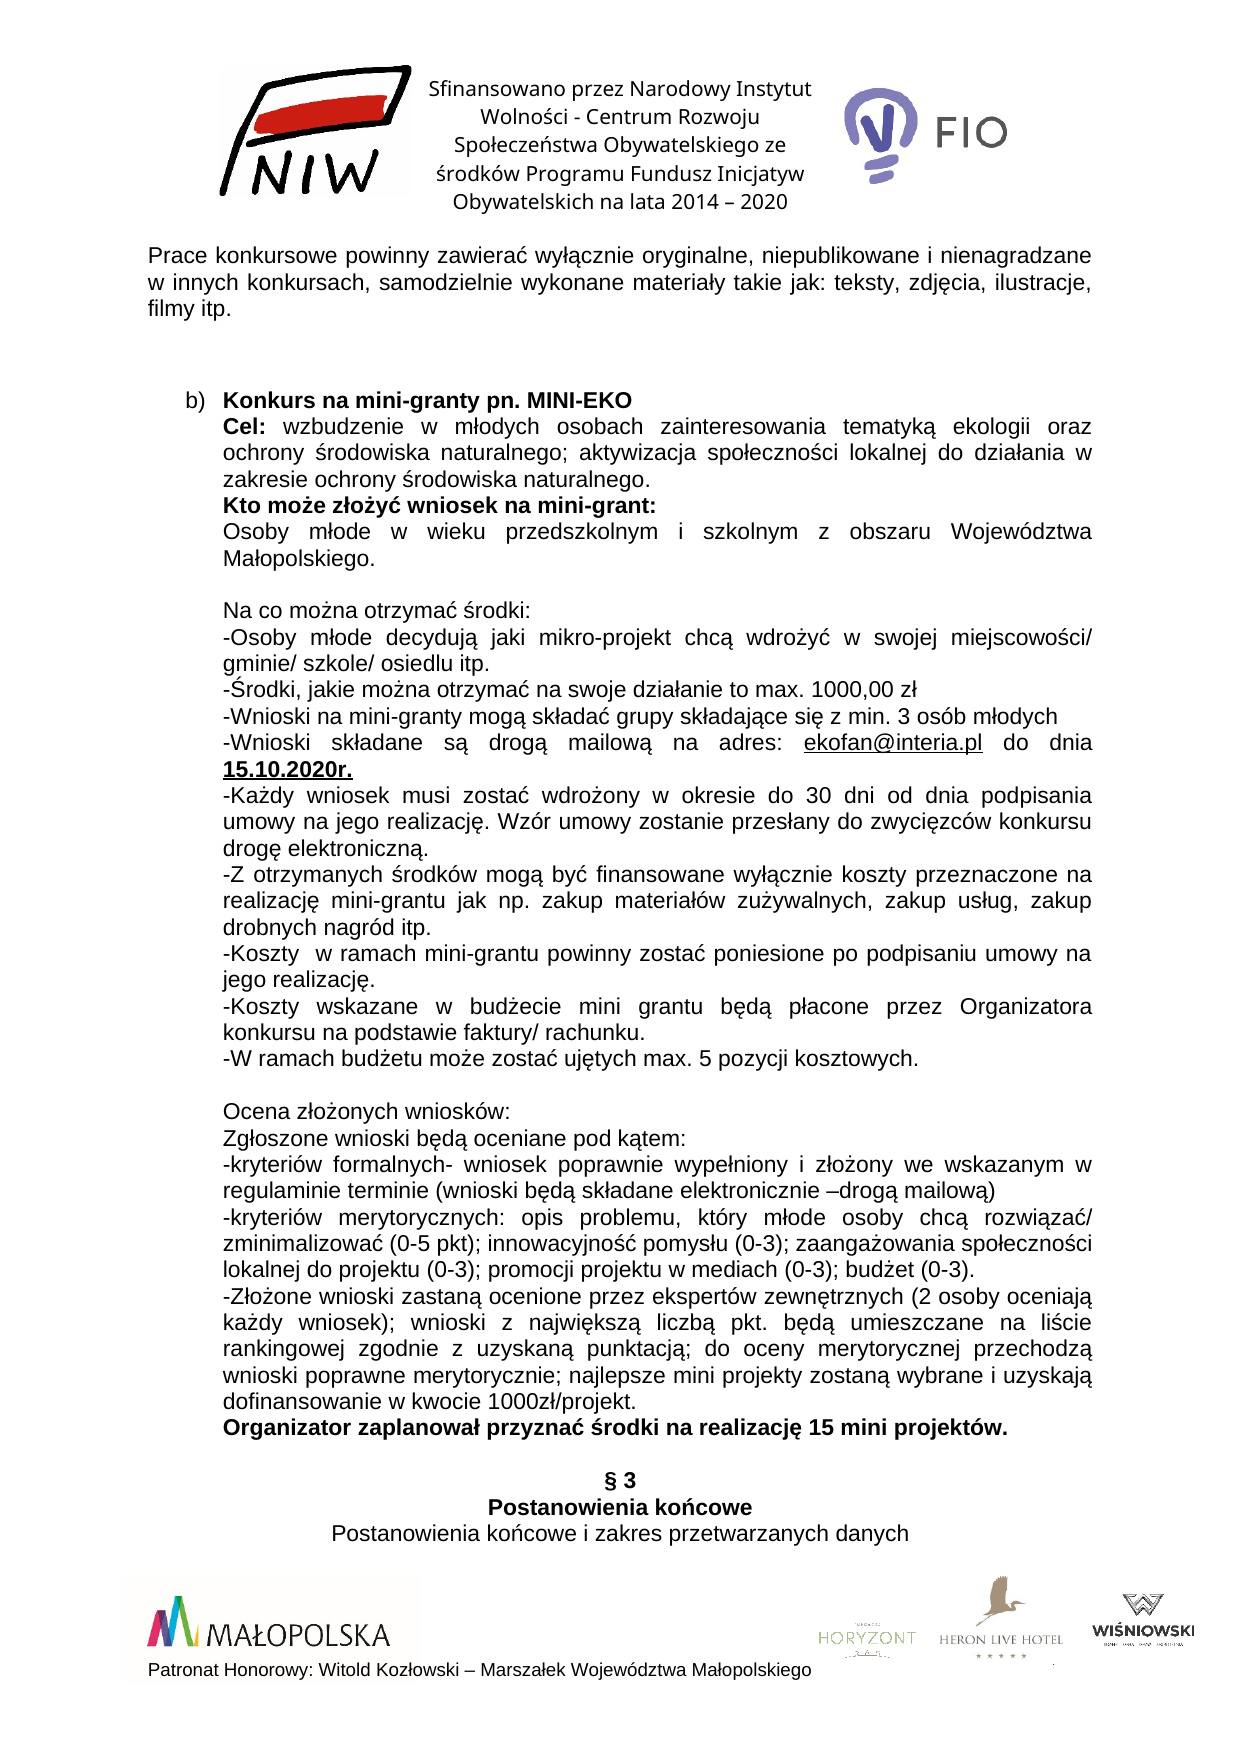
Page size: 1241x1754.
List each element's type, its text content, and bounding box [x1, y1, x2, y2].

list Konkurs na mini-granty pn. MINI-EKO [185, 387, 1093, 413]
list -Złożone wnioski zastaną ocenione przez ekspertów zewnętrznych (2 osoby oceniają każdy wniosek); wnioski z największą liczbą pkt. będą umieszczane na liście rankingowej zgodnie z uzyskaną punktacją; do oceny merytorycznej przechodzą wnioski poprawne merytorycznie; najlepsze mini projekty zostaną wybrane i uzyskają dofinansowanie w kwocie 1000zł/projekt. [223, 1283, 1093, 1414]
list Cel: wzbudzenie w młodych osobach zainteresowania tematyką ekologii oraz ochrony środowiska naturalnego; aktywizacja społeczności lokalnej do działania w zakresie ochrony środowiska naturalnego. [223, 413, 1093, 492]
list -kryteriów merytorycznych: opis problemu, który młode osoby chcą rozwiązać/ zminimalizować (0-5 pkt); innowacyjność pomysłu (0-3); zaangażowania społeczności lokalnej do projektu (0-3); promocji projektu w mediach (0-3); budżet (0-3). [223, 1203, 1093, 1283]
list Organizator zaplanował przyznać środki na realizację 15 mini projektów. [223, 1414, 1093, 1441]
list Na co można otrzymać środki: [223, 597, 1093, 624]
list -kryteriów formalnych- wniosek poprawnie wypełniony i złożony we wskazanym w regulaminie terminie (wnioski będą składane elektronicznie –drogą mailową) [223, 1151, 1093, 1203]
list -Koszty w ramach mini-grantu powinny zostać poniesione po podpisaniu umowy na jego realizację. [223, 940, 1093, 993]
list -Osoby młode decydują jaki mikro-projekt chcą wdrożyć w swojej miejscowości/ gminie/ szkole/ osiedlu itp. [223, 624, 1093, 676]
list -Środki, jakie można otrzymać na swoje działanie to max. 1000,00 zł [223, 676, 1093, 703]
list Osoby młode w wieku przedszkolnym i szkolnym z obszaru Województwa Małopolskiego. [223, 518, 1093, 571]
picture [723, 0, 1132, 272]
list -W ramach budżetu może zostać ujętych max. 5 pozycji kosztowych. [223, 1045, 1093, 1072]
picture [219, 65, 412, 196]
list -Wnioski na mini-granty mogą składać grupy składające się z min. 3 osób młodych [223, 703, 1093, 729]
list -Z otrzymanych środków mogą być finansowane wyłącznie koszty przeznaczone na realizację mini-grantu jak np. zakup materiałów zużywalnych, zakup usług, zakup drobnych nagród itp. [223, 861, 1093, 940]
text Prace konkursowe powinny zawierać wyłącznie oryginalne, niepublikowane i nienagradzane w innych konkursach, samodzielnie wykonane materiały takie jak: teksty, zdjęcia, ilustracje, filmy itp. [148, 242, 1093, 321]
picture [121, 1575, 420, 1684]
text Postanowienia końcowe i zakres przetwarzanych danych [148, 1520, 1093, 1546]
list -Każdy wniosek musi zostać wdrożony w okresie do 30 dni od dnia podpisania umowy na jego realizację. Wzór umowy zostanie przesłany do zwycięzców konkursu drogę elektroniczną. [223, 782, 1093, 861]
text Postanowienia końcowe [148, 1493, 1093, 1520]
picture [415, 1667, 420, 1675]
list -Koszty wskazane w budżecie mini grantu będą płacone przez Organizatora konkursu na podstawie faktury/ rachunku. [223, 993, 1093, 1045]
picture [1071, 1575, 1215, 1662]
list Zgłoszone wnioski będą oceniane pod kątem: [223, 1124, 1093, 1151]
text § 3 [148, 1467, 1093, 1493]
picture [778, 1575, 1069, 1707]
list Kto może złożyć wniosek na mini-grant: [223, 492, 1093, 518]
list Ocena złożonych wniosków: [223, 1098, 1093, 1124]
list -Wnioski składane są drogą mailową na adres: ekofan@interia.pl do dnia 15.10.2020r. [223, 729, 1093, 782]
